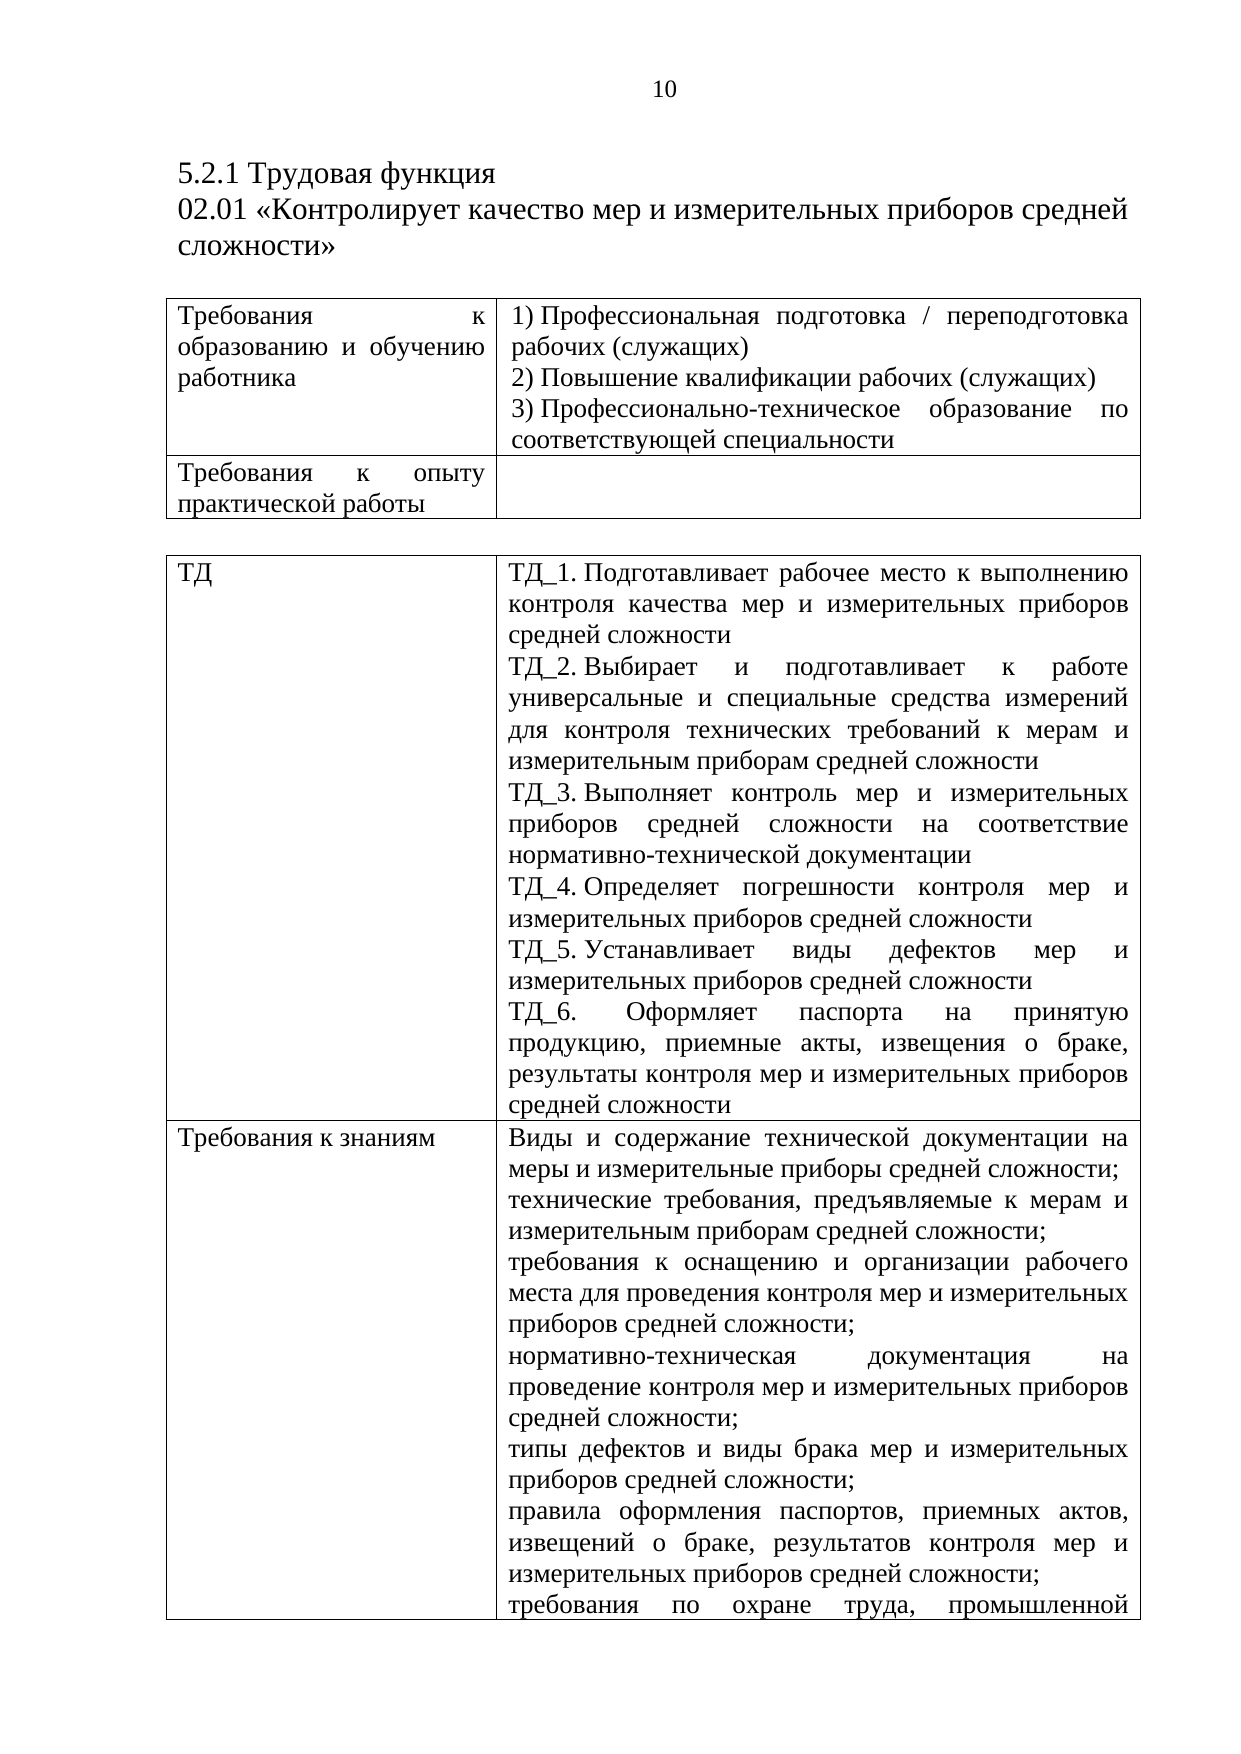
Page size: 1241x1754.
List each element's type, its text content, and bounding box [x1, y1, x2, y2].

table_cell ТД_4. Определяет погрешности контроля мер и измерительных приборов средней сложности ТД_5. Устанавливает виды дефектов мер и измерительных приборов средней сложности ТД_6. Оформляет паспорта на принятую продукцию, приемные акты, извещения о браке, результаты контроля мер и измерительных приборов средней сложности [497, 870, 1140, 1120]
list 02.01 «Контролирует качество мер и измерительных приборов средней сложности» [177, 190, 1152, 262]
table_cell [497, 456, 1140, 518]
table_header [167, 299, 496, 454]
list 5.2.1 Трудовая функция [177, 154, 1152, 190]
table_header ТД [167, 556, 496, 1120]
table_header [497, 299, 1140, 454]
table_cell Требования к опыту практической работы [167, 456, 496, 518]
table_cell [167, 1121, 496, 1619]
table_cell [497, 1121, 1140, 1619]
table_cell ТД_3. Выполняет контроль мер и измерительных приборов средней сложности на соответствие нормативно-технической документации [497, 775, 1140, 869]
table_cell ТД_2. Выбирает и подготавливает к работе универсальные и специальные средства измерений для контроля технических требований к мерам и измерительным приборам средней сложности [497, 649, 1140, 775]
table_header ТД_1. Подготавливает рабочее место к выполнению контроля качества мер и измерительных приборов средней сложности [497, 556, 1140, 649]
